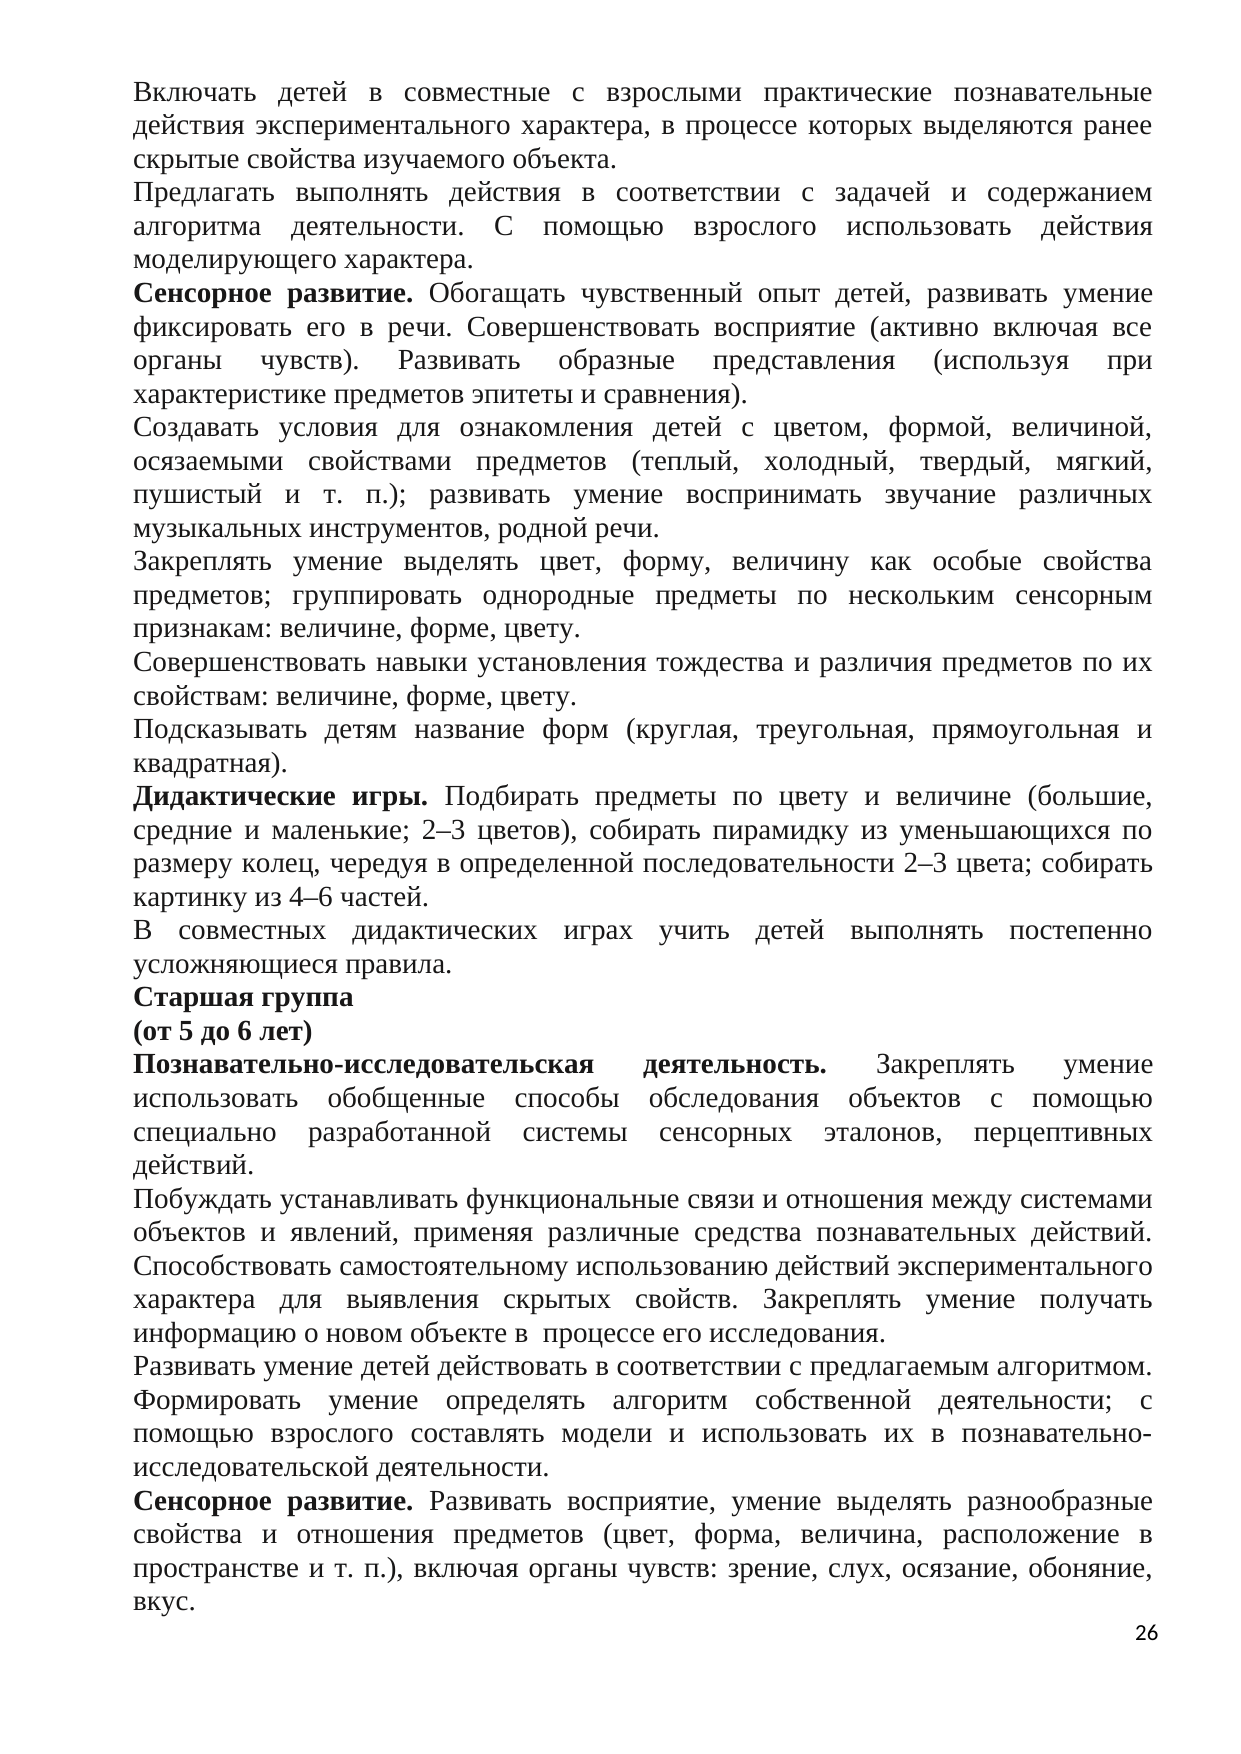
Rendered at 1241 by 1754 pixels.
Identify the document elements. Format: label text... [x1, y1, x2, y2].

text Подсказывать детям название форм (круглая, треугольная, прямоугольная и квадратная). [133, 711, 1153, 778]
text Сенсорное развитие. Обогащать чувственный опыт детей, развивать умение фиксировать его в речи. Совершенствовать восприятие (активно включая все органы чувств). Развивать образные представления (используя при характеристике предметов эпитеты и сравнения). [133, 275, 1153, 409]
text В совместных дидактических играх учить детей выполнять постепенно усложняющиеся правила. [133, 912, 1153, 979]
text Сенсорное развитие. Развивать восприятие, умение выделять разнообразные свойства и отношения предметов (цвет, форма, величина, расположение в пространстве и т. п.), включая органы чувств: зрение, слух, осязание, обоняние, вкус. [133, 1483, 1153, 1617]
text Включать детей в совместные с взрослыми практические познавательные действия экспериментального характера, в процессе которых выделяются ранее скрытые свойства изучаемого объекта. [133, 74, 1153, 174]
text (от 5 до 6 лет) [133, 1013, 1128, 1047]
text Закреплять умение выделять цвет, форму, величину как особые свойства предметов; группировать однородные предметы по нескольким сенсорным признакам: величине, форме, цвету. [133, 543, 1153, 644]
text Познавательно-исследовательская деятельность. Закреплять умение использовать обобщенные способы обследования объектов с помощью специально разработанной системы сенсорных эталонов, перцептивных действий. [133, 1047, 1153, 1181]
text Совершенствовать навыки установления тождества и различия предметов по их свойствам: величине, форме, цвету. [133, 644, 1153, 711]
text Развивать умение детей действовать в соответствии с предлагаемым алгоритмом. Формировать умение определять алгоритм собственной деятельности; с помощью взрослого составлять модели и использовать их в познавательно-исследовательской деятельности. [133, 1348, 1153, 1483]
text Побуждать устанавливать функциональные связи и отношения между системами объектов и явлений, применяя различные средства познавательных действий. Способствовать самостоятельному использованию действий экспериментального характера для выявления скрытых свойств. Закреплять умение получать информацию о новом объекте в процессе его исследования. [133, 1181, 1153, 1348]
text Создавать условия для ознакомления детей с цветом, формой, величиной, осязаемыми свойствами предметов (теплый, холодный, твердый, мягкий, пушистый и т. п.); развивать умение воспринимать звучание различных музыкальных инструментов, родной речи. [133, 409, 1153, 543]
text Старшая группа [133, 979, 1128, 1013]
text Дидактические игры. Подбирать предметы по цвету и величине (большие, средние и маленькие; 2–3 цветов), собирать пирамидку из уменьшающихся по размеру колец, чередуя в определенной последовательности 2–3 цвета; собирать картинку из 4–6 частей. [133, 778, 1153, 912]
text Предлагать выполнять действия в соответствии с задачей и содержанием алгоритма деятельности. С помощью взрослого использовать действия моделирующего характера. [133, 174, 1153, 275]
